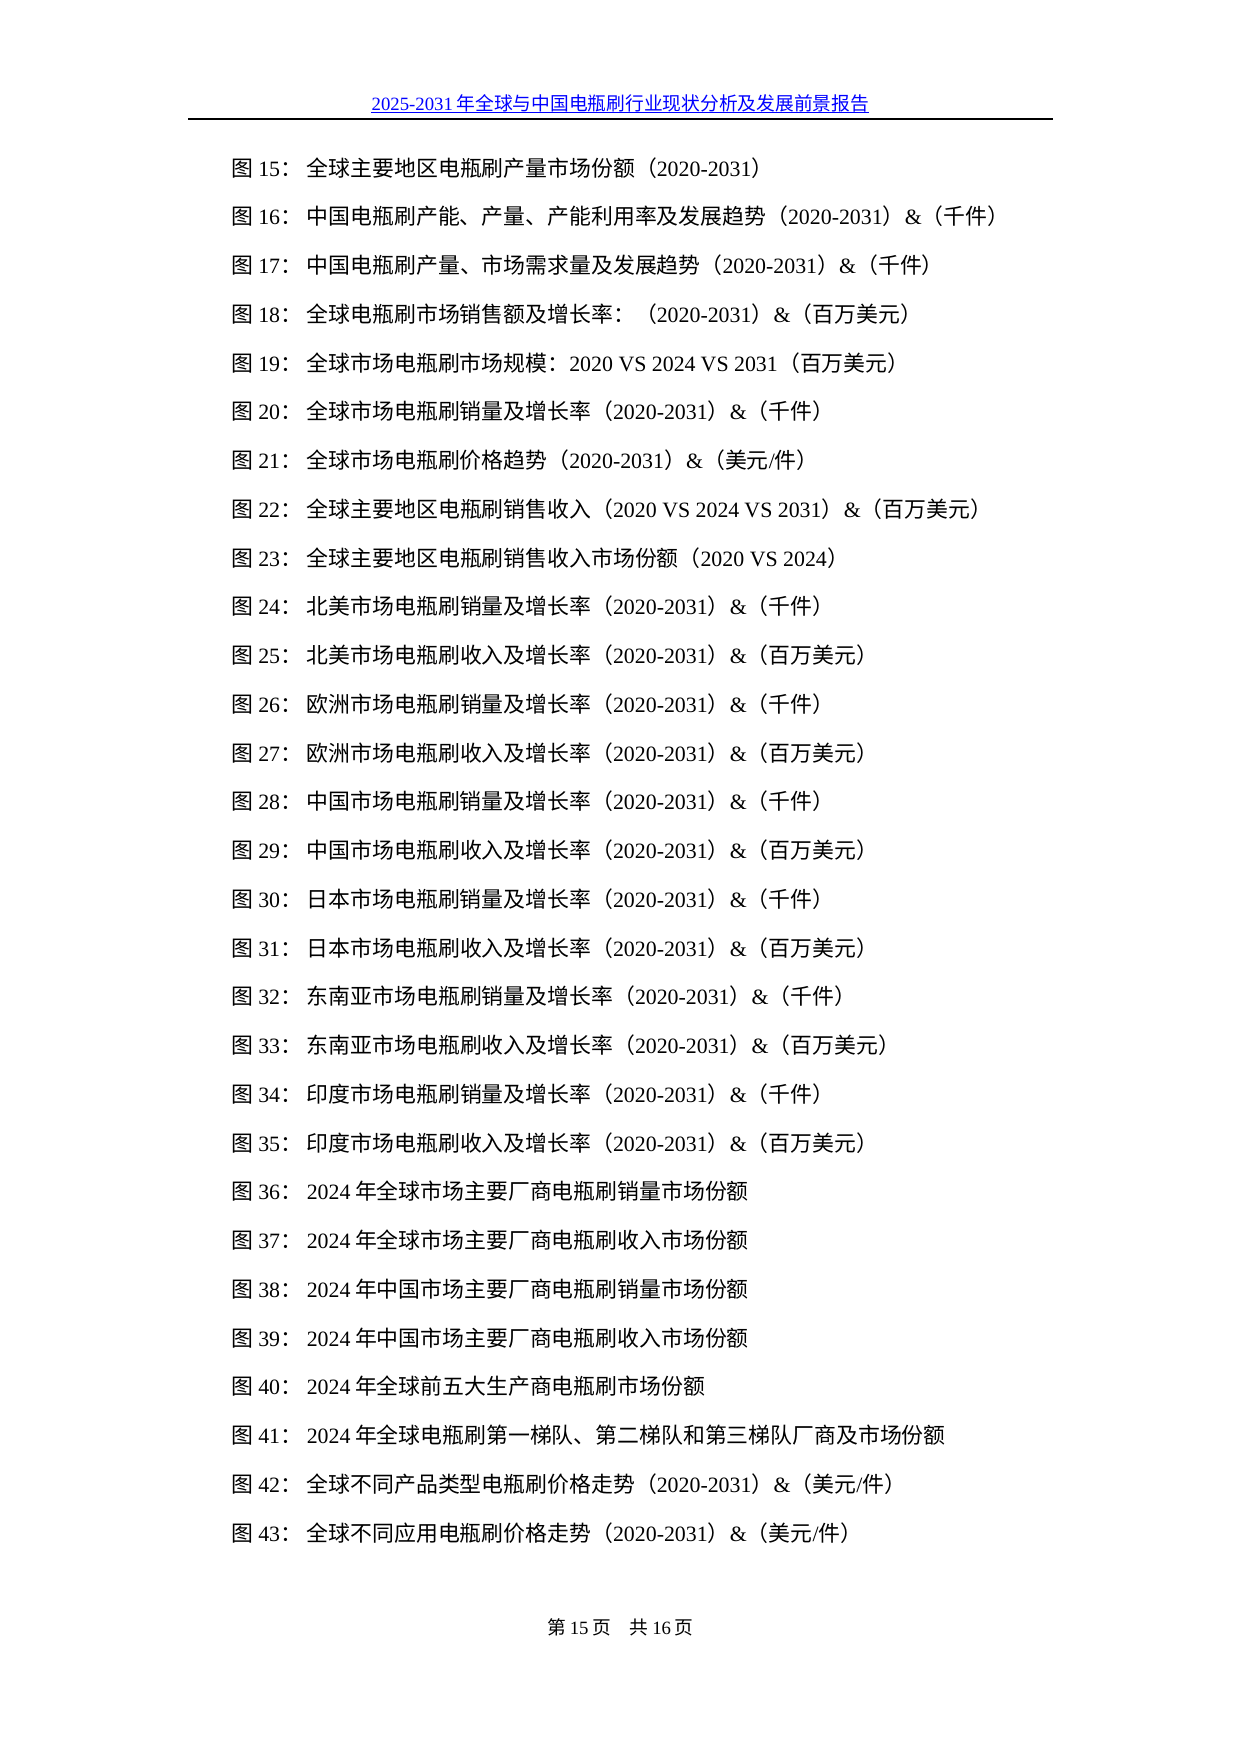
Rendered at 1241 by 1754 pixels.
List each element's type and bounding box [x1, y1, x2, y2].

text [187, 150, 1053, 1548]
